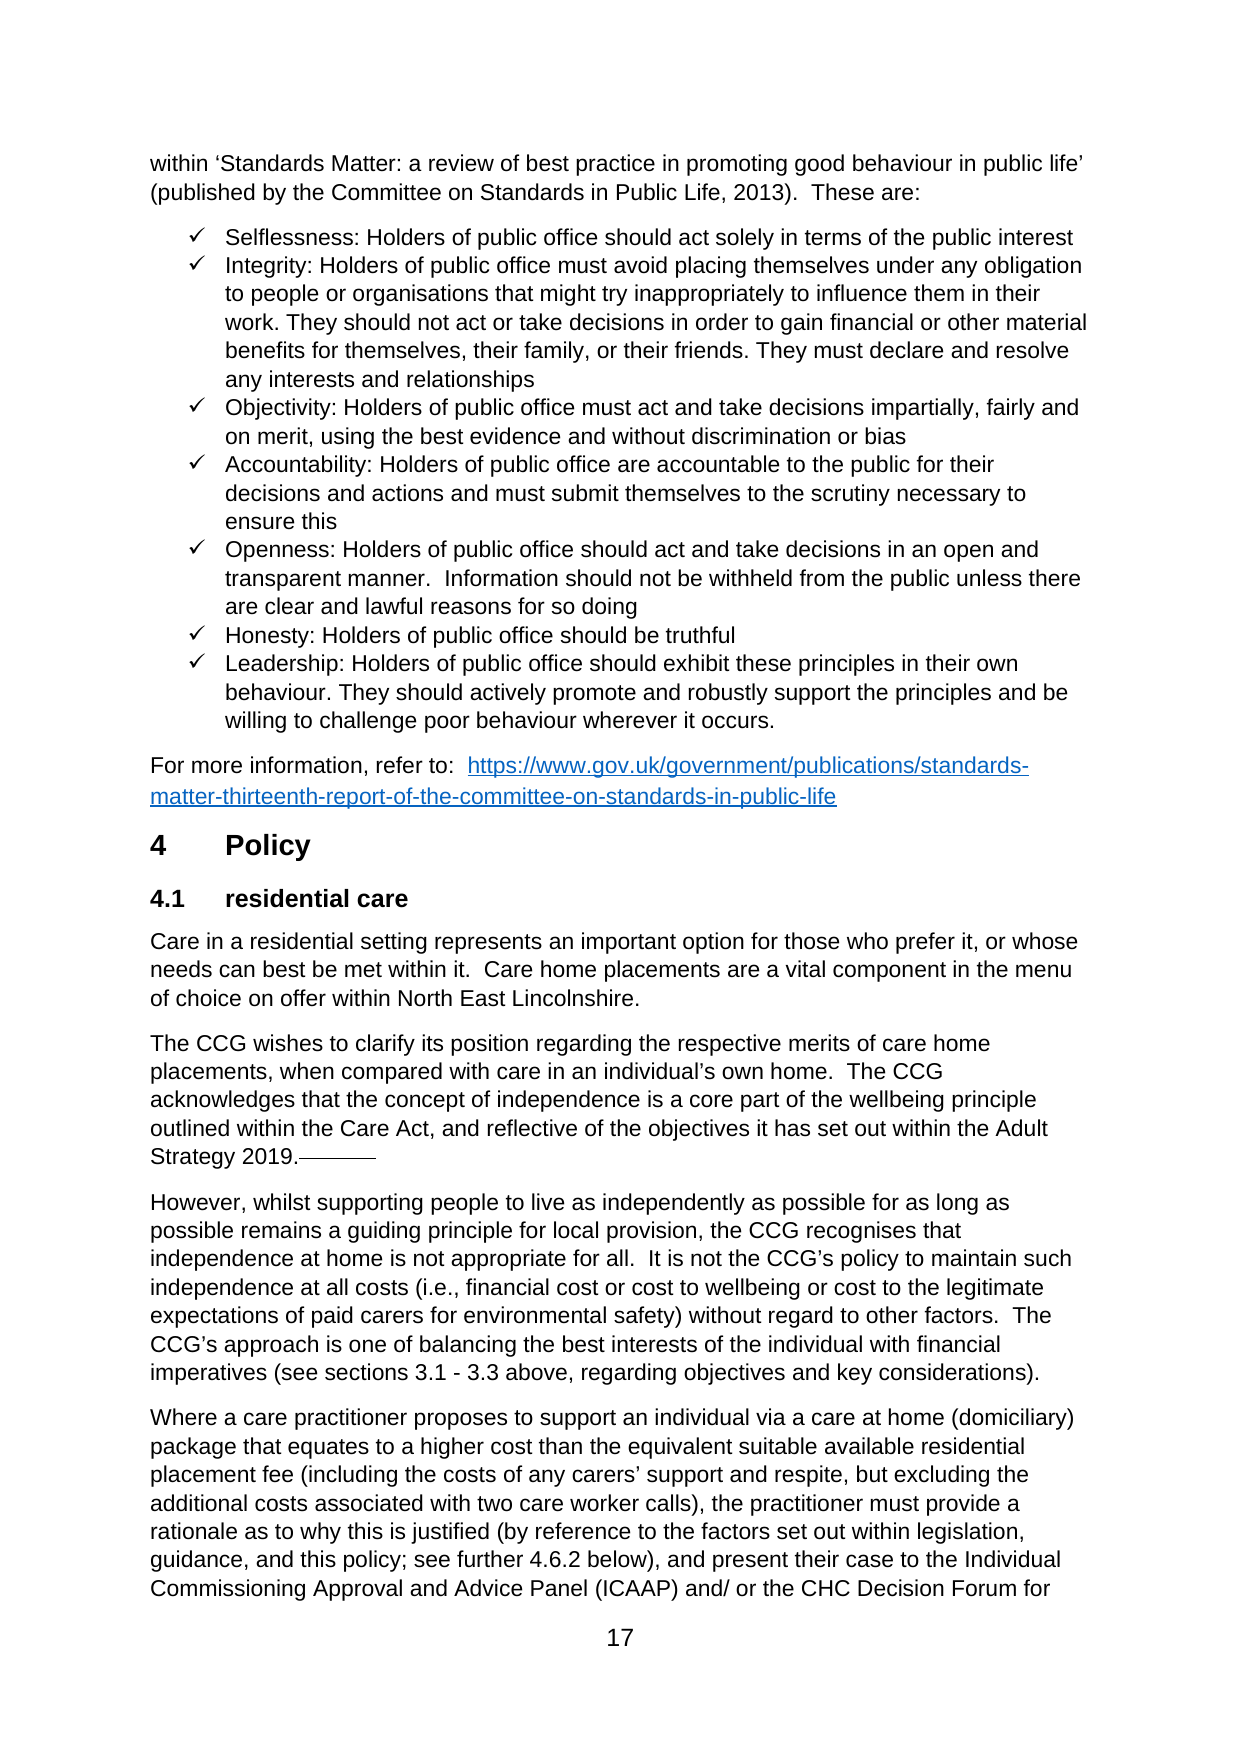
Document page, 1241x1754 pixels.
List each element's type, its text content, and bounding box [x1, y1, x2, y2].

text For more information, refer to: https://www.gov.uk/government/publications/standards-matter-thirteenth-report-of-the-committee-on-standards-in-public-life [150, 752, 1090, 809]
text The CCG wishes to clarify its position regarding the respective merits of care home placements, when compared with care in an individual’s own home. The CCG acknowledges that the concept of independence is a core part of the wellbeing principle outlined within the Care Act, and reflective of the objectives it has set out within the Adult Strategy 2019. [150, 1029, 1090, 1170]
list Selflessness: Holders of public office should act solely in terms of the public interest [187, 223, 1090, 250]
list Openness: Holders of public office should act and take decisions in an open and transparent manner. Information should not be withheld from the public unless there are clear and lawful reasons for so doing [187, 536, 1090, 619]
list Honesty: Holders of public office should be truthful [187, 622, 1090, 648]
subtitle 4.1 residential care [150, 884, 1090, 913]
text Care in a residential setting represents an important option for those who prefer it, or whose needs can best be met within it. Care home placements are a vital component in the menu of choice on offer within North East Lincolnshire. [150, 928, 1090, 1011]
list Accountability: Holders of public office are accountable to the public for their decisions and actions and must submit themselves to the scrutiny necessary to ensure this [187, 451, 1090, 534]
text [150, 150, 1090, 205]
list Integrity: Holders of public office must avoid placing themselves under any obligation to people or organisations that might try inappropriately to influence them in their work. They should not act or take decisions in order to gain financial or other material benefits for themselves, their family, or their friends. They must declare and resolve any interests and relationships [187, 252, 1090, 392]
list Objectivity: Holders of public office must act and take decisions impartially, fairly and on merit, using the best evidence and without discrimination or bias [187, 394, 1090, 449]
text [150, 1404, 1090, 1601]
list Leadership: Holders of public office should exhibit these principles in their own behaviour. They should actively promote and robustly support the principles and be willing to challenge poor behaviour wherever it occurs. [187, 650, 1090, 733]
subtitle 4 Policy [150, 828, 1090, 862]
text However, whilst supporting people to live as independently as possible for as long as possible remains a guiding principle for local provision, the CCG recognises that independence at home is not appropriate for all. It is not the CCG’s policy to maintain such independence at all costs (i.e., financial cost or cost to wellbeing or cost to the legitimate expectations of paid carers for environmental safety) without regard to other factors. The CCG’s approach is one of balancing the best interests of the individual with financial imperatives (see sections 3.1 - 3.3 above, regarding objectives and key considerations). [150, 1188, 1090, 1385]
